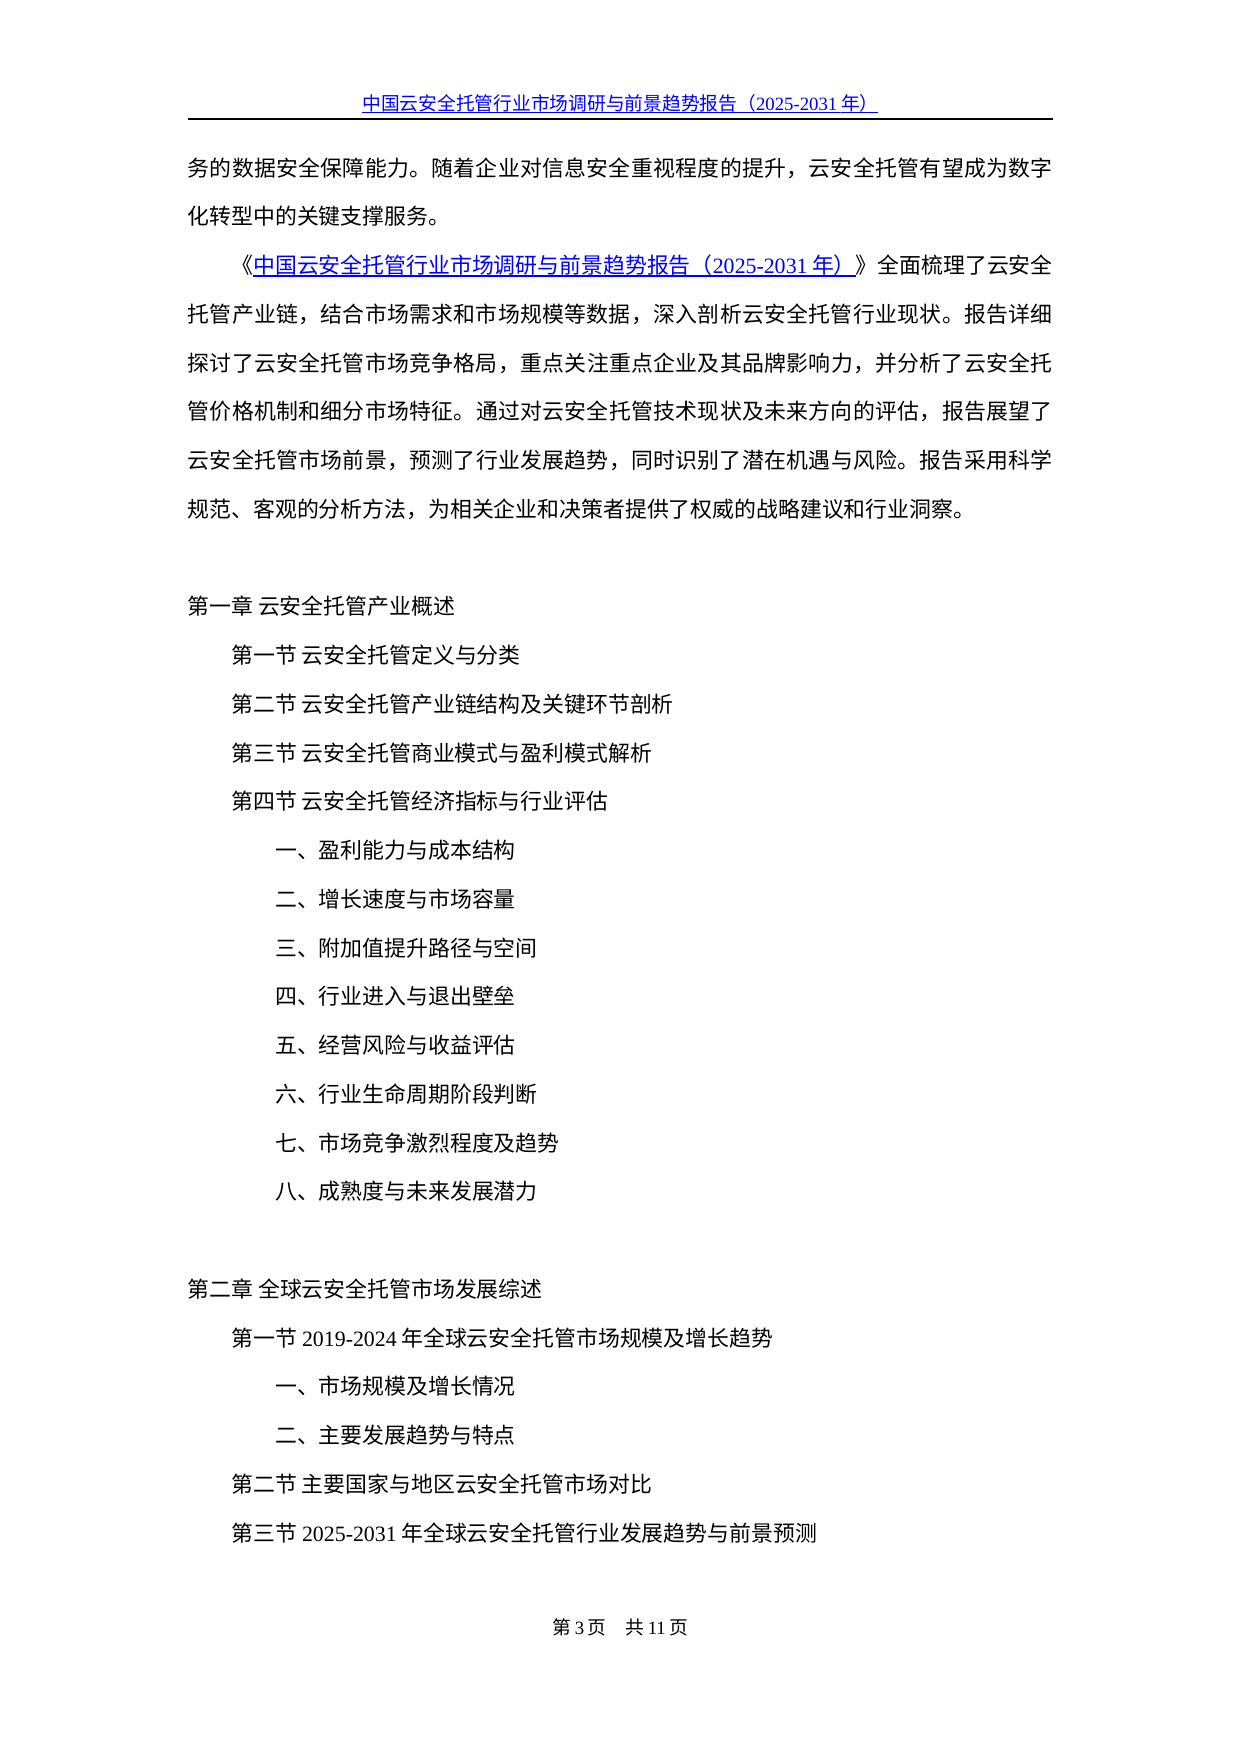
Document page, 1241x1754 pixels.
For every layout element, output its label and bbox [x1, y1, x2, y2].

text [187, 150, 1053, 1548]
